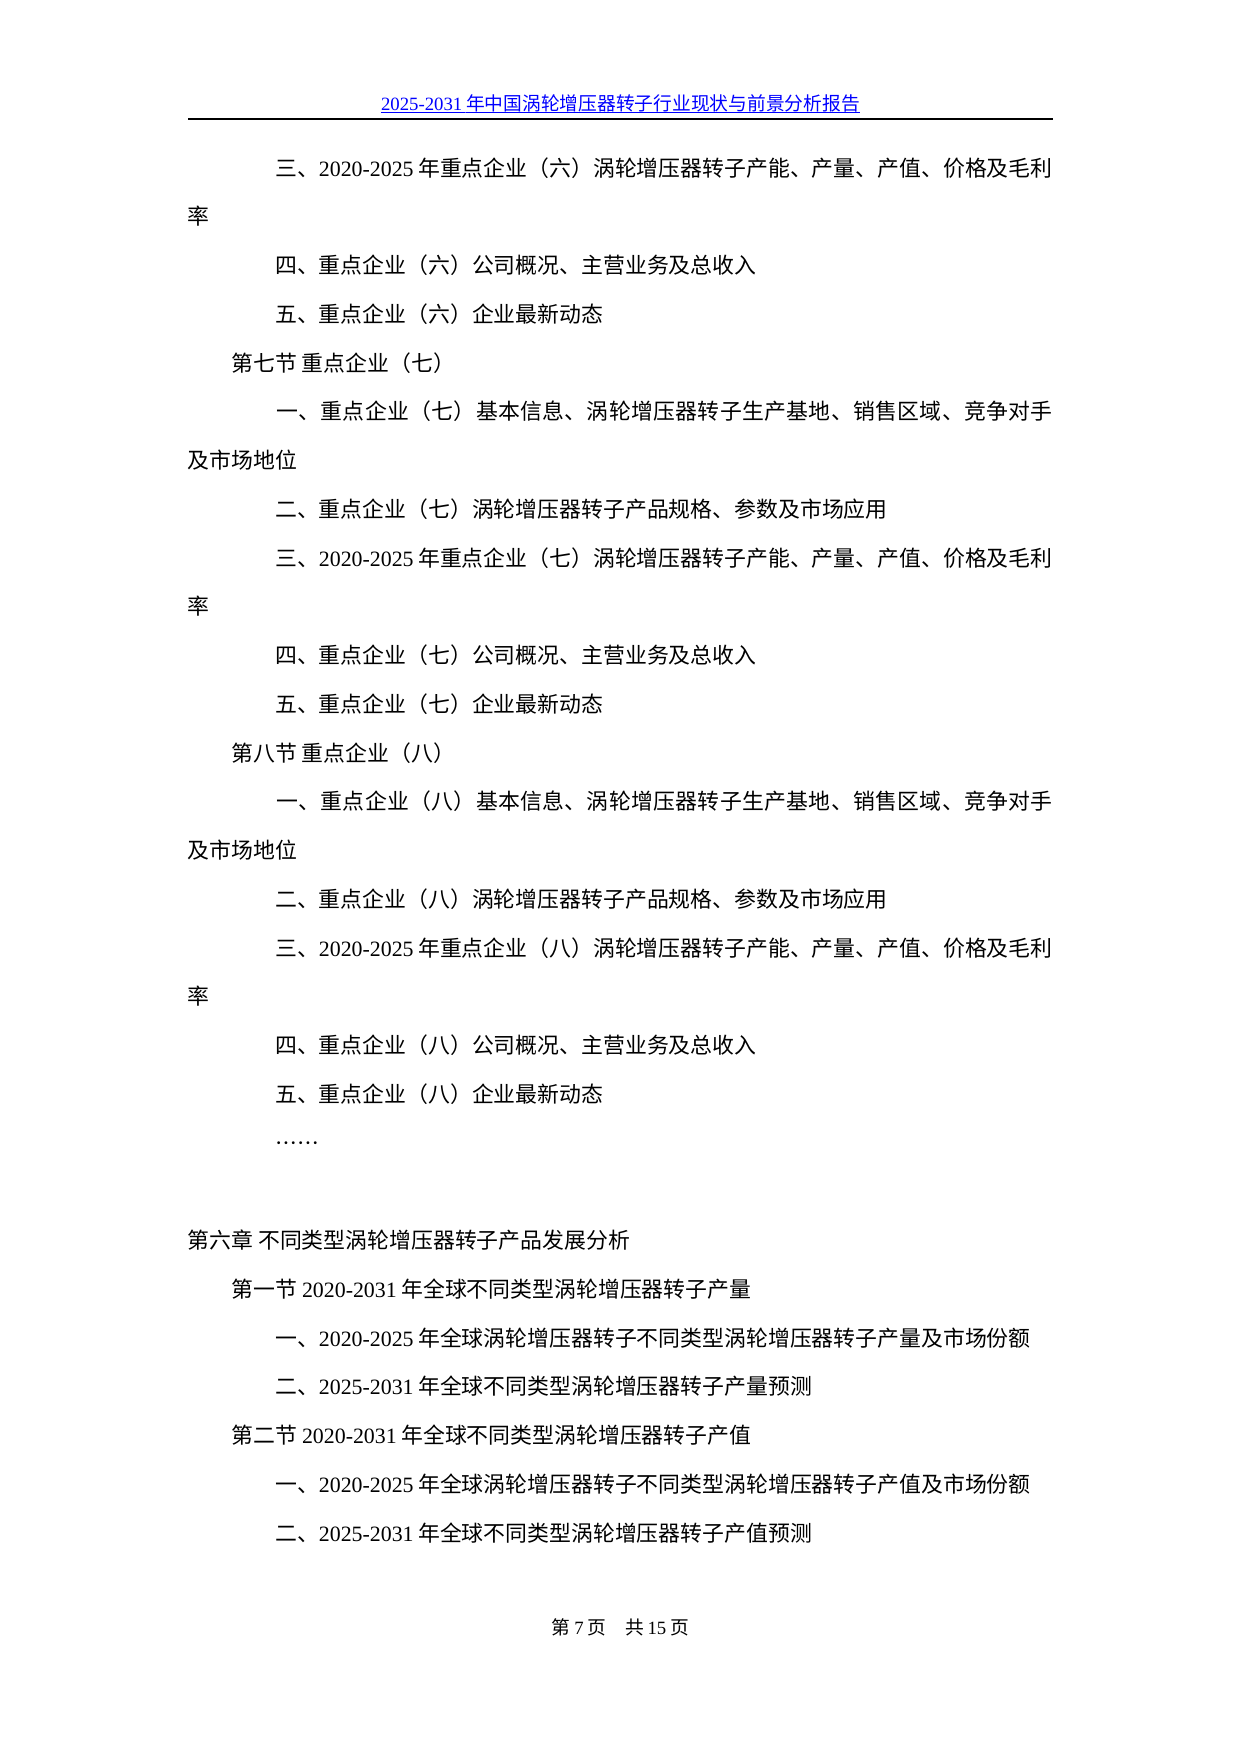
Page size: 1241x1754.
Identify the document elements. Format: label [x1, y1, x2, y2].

text [187, 150, 1053, 1548]
